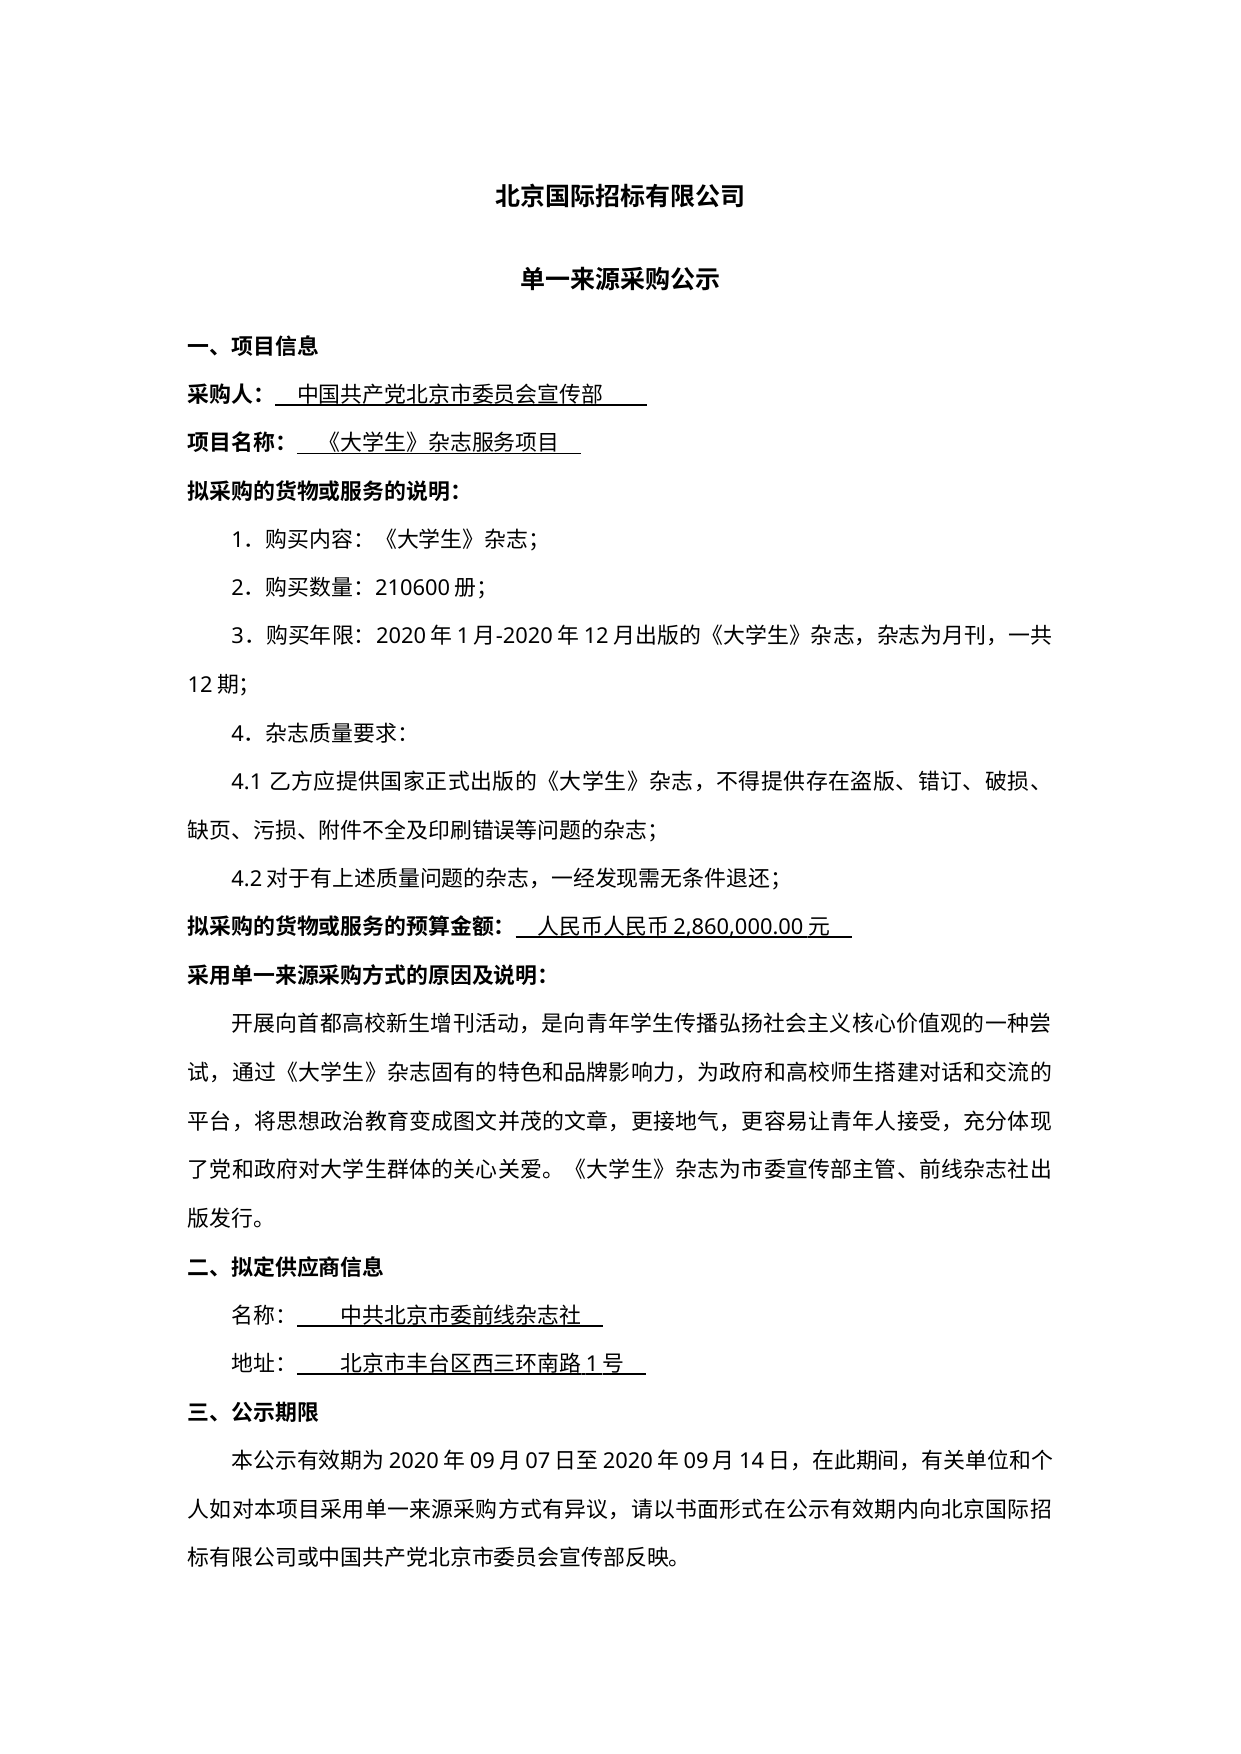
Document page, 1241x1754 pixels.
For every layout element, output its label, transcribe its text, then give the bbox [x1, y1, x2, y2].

text 4.2对于有上述质量问题的杂志，一经发现需无条件退还； [187, 861, 1053, 893]
text 一、项目信息 [187, 328, 1053, 361]
text 三、公示期限 [187, 1394, 1053, 1427]
text 二、拟定供应商信息 [187, 1249, 1053, 1282]
text 4．杂志质量要求： [187, 715, 1053, 748]
text 4.1 乙方应提供国家正式出版的《大学生》杂志，不得提供存在盗版、错订、破损、缺页、污损、附件不全及印刷错误等问题的杂志； [187, 764, 1053, 845]
text 开展向首都高校新生增刊活动，是向青年学生传播弘扬社会主义核心价值观的一种尝试，通过《大学生》杂志固有的特色和品牌影响力，为政府和高校师生搭建对话和交流的平台，将思想政治教育变成图文并茂的文章，更接地气，更容易让青年人接受，充分体现了党和政府对大学生群体的关心关爱。《大学生》杂志为市委宣传部主管、前线杂志社出版发行。 [187, 1006, 1053, 1233]
text 1．购买内容：《大学生》杂志； [187, 522, 1053, 554]
text 拟采购的货物或服务的预算金额： 人民币人民币2,860,000.00元 [187, 909, 1053, 942]
text 单一来源采购公示 [187, 245, 1053, 310]
text 北京国际招标有限公司 [187, 162, 1053, 227]
text 拟采购的货物或服务的说明： [187, 473, 1053, 506]
text 本公示有效期为2020年09月07日至2020年09月14日，在此期间，有关单位和个人如对本项目采用单一来源采购方式有异议，请以书面形式在公示有效期内向北京国际招标有限公司或中国共产党北京市委员会宣传部反映。 [187, 1442, 1053, 1572]
text 项目名称： 《大学生》杂志服务项目 [187, 425, 1053, 457]
text 3．购买年限：2020年1月-2020年12月出版的《大学生》杂志，杂志为月刊，一共12期； [187, 618, 1053, 699]
text 2．购买数量：210600册； [187, 570, 1053, 602]
text 采用单一来源采购方式的原因及说明： [187, 957, 1053, 990]
text 地址： 北京市丰台区西三环南路1号 [187, 1346, 1053, 1378]
text 名称： 中共北京市委前线杂志社 [187, 1297, 1053, 1330]
text 采购人： 中国共产党北京市委员会宣传部 [187, 377, 1053, 409]
